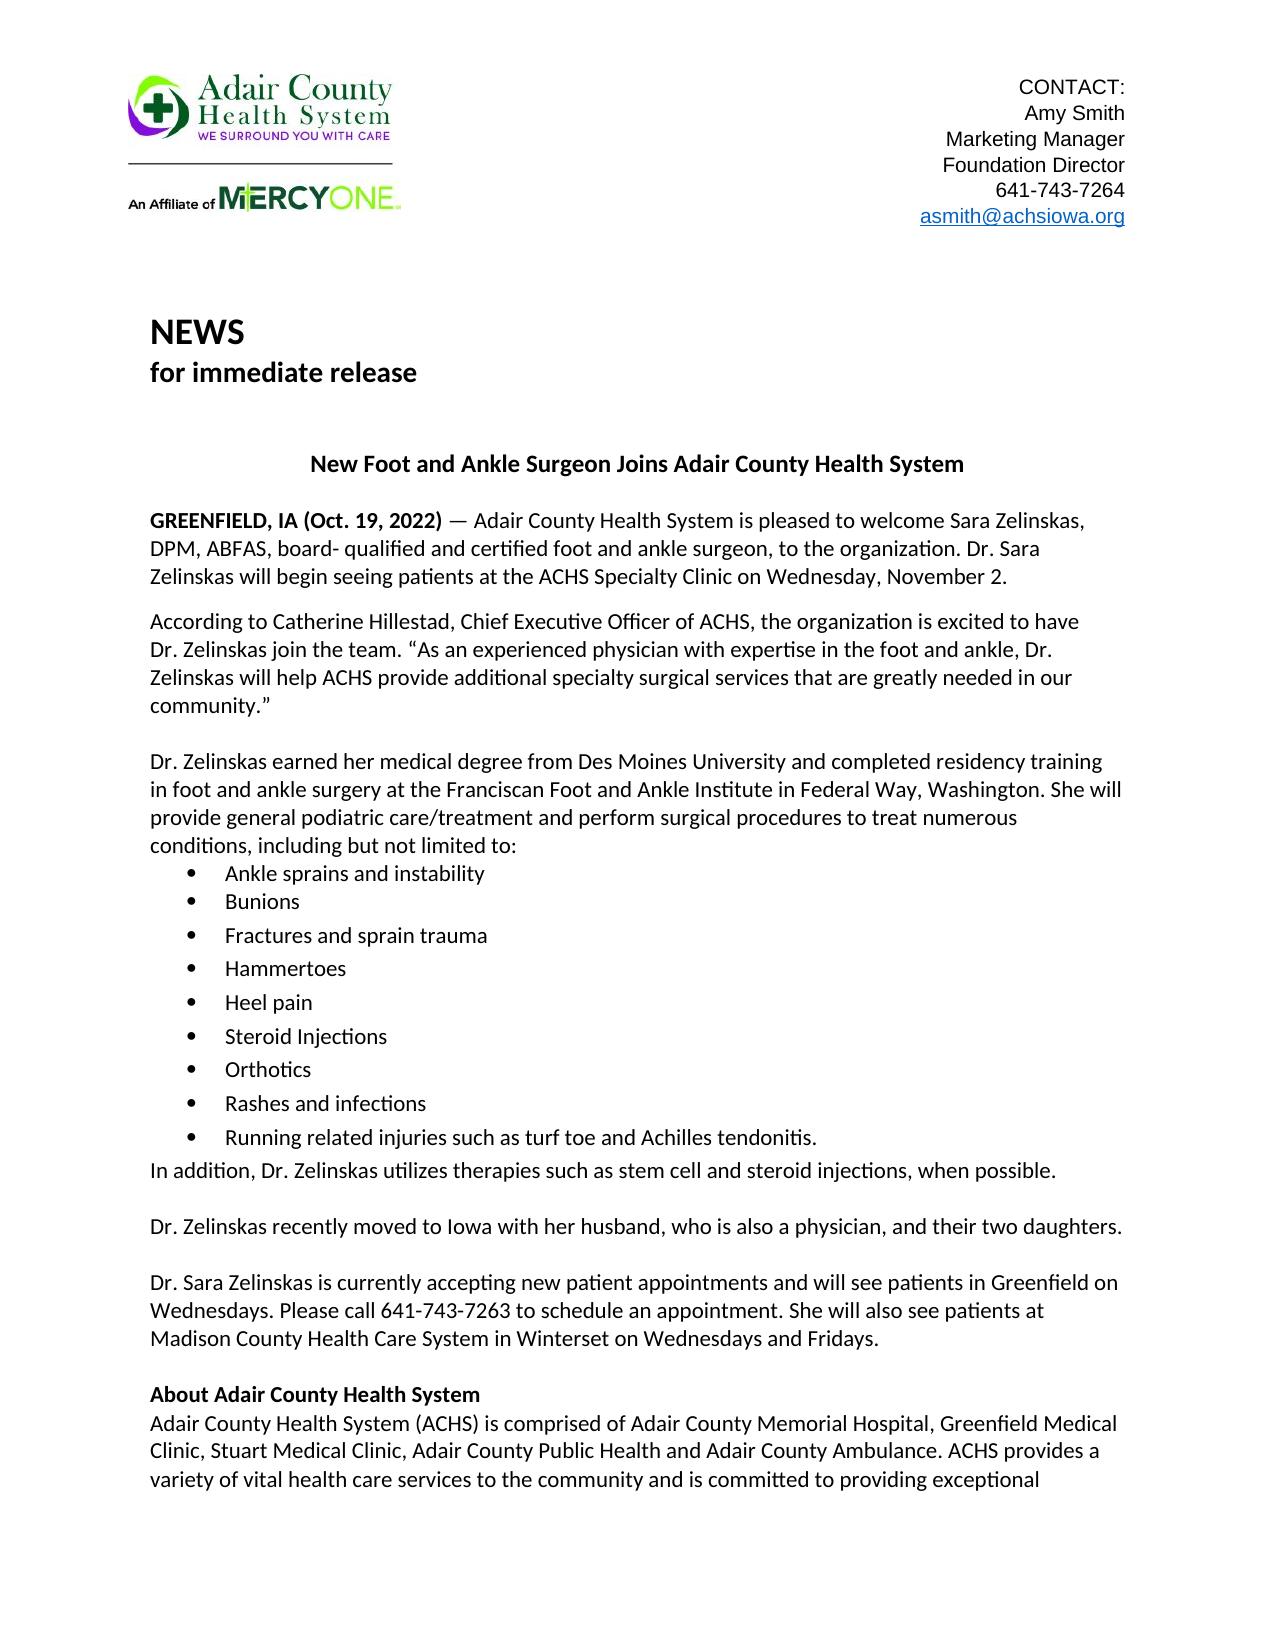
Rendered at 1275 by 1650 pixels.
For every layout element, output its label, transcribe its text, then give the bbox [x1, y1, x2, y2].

text Dr. Zelinskas recently moved to Iowa with her husband, who is also a physician, and their two daughters. [150, 1212, 1125, 1241]
picture [128, 74, 401, 212]
text NEWS for immediate release [150, 308, 1125, 389]
text Dr. Sara Zelinskas is currently accepting new patient appointments and will see patients in Greenfield on Wednesdays. Please call 641-743-7263 to schedule an appointment. She will also see patients at Madison County Health Care System in Winterset on Wednesdays and Fridays. [150, 1268, 1125, 1353]
text Dr. Zelinskas earned her medical degree from Des Moines University and completed residency training in foot and ankle surgery at the Franciscan Foot and Ankle Institute in Federal Way, Washington. She will provide general podiatric care/treatment and perform surgical procedures to treat numerous conditions, including but not limited to: [150, 747, 1125, 859]
list Steroid Injections [187, 1022, 1125, 1050]
list Fractures and sprain trauma [187, 921, 1125, 949]
text According to Catherine Hillestad, Chief Executive Officer of ACHS, the organization is excited to have Dr. Zelinskas join the team. “As an experienced physician with expertise in the foot and ankle, Dr. Zelinskas will help ACHS provide additional specialty surgical services that are greatly needed in our community.” [271, 607, 1125, 719]
list Ankle sprains and instability [187, 859, 1125, 887]
list Bunions [187, 887, 1125, 915]
list Running related injuries such as turf toe and Achilles tendonitis. [187, 1123, 1125, 1151]
list Rashes and infections [187, 1089, 1125, 1117]
text In addition, Dr. Zelinskas utilizes therapies such as stem cell and steroid injections, when possible. [150, 1156, 1125, 1184]
text New Foot and Ankle Surgeon Joins Adair County Health System [150, 417, 1125, 478]
text GREENFIELD, IA (Oct. 19, 2022) — Adair County Health System is pleased to welcome Sara Zelinskas, DPM, ABFAS, board- qualified and certified foot and ankle surgeon, to the organization. Dr. Sara Zelinskas will begin seeing patients at the ACHS Specialty Clinic on Wednesday, November 2. [150, 506, 1125, 590]
list Hammertoes [187, 954, 1125, 983]
list Orthotics [187, 1056, 1125, 1083]
list Heel pain [187, 988, 1125, 1016]
